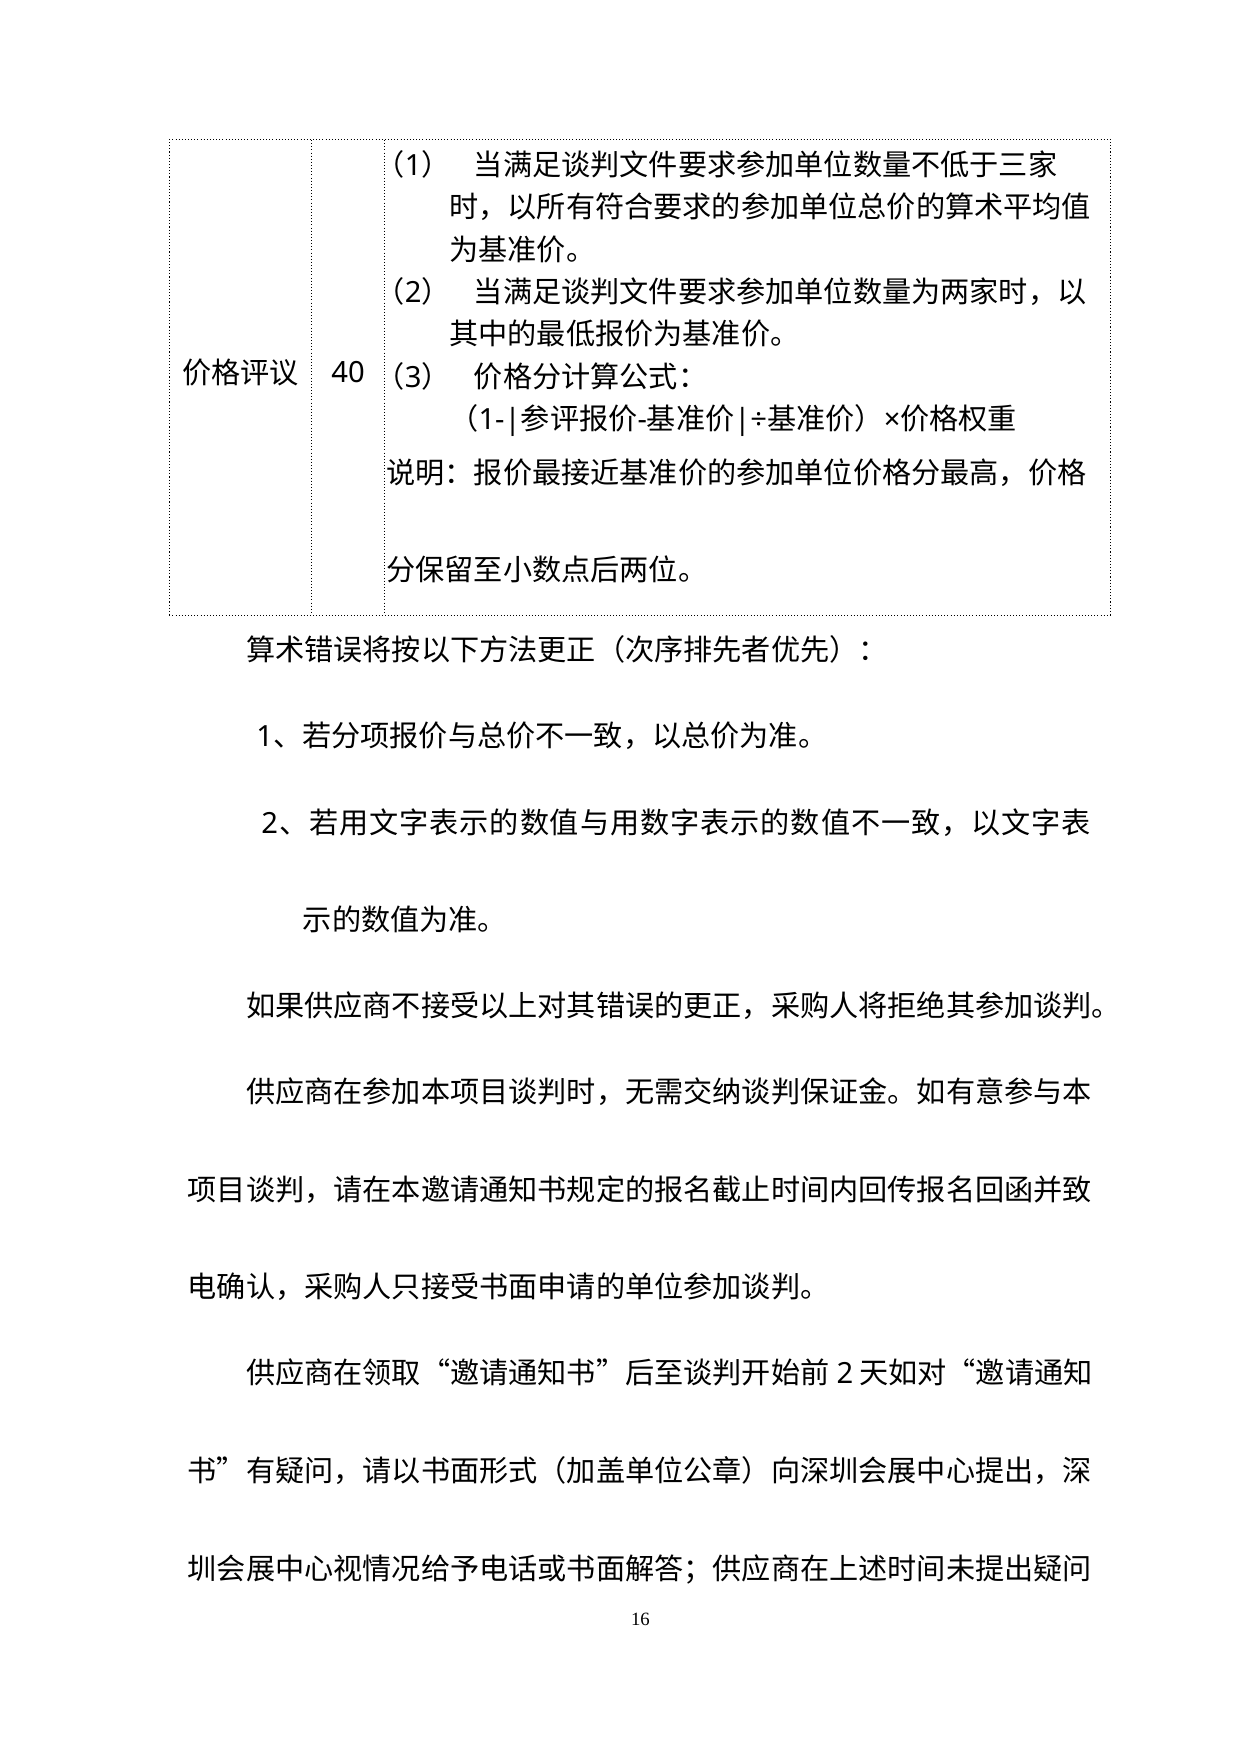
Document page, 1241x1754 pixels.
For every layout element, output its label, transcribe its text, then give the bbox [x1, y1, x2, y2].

text 如果供应商不接受以上对其错误的更正，采购人将拒绝其参加谈判。 [187, 972, 1093, 1037]
table_cell 当满足谈判文件要求参加单位数量不低于三家时，以所有符合要求的参加单位总价的算术平均值为基准价。 当满足谈判文件要求参加单位数量为两家时，以其中的最低报价为基准价。 价格分计算公式： （1-|参评报价-基准价|÷基准价）×价格权重 说明：报价最接近基准价的参加单位价格分最高，价格分保留至小数点后两位。 [385, 139, 1110, 614]
text 算术错误将按以下方法更正（次序排先者优先）： [187, 616, 1093, 681]
text 1、若分项报价与总价不一致，以总价为准。 [187, 702, 1093, 767]
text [187, 1339, 1093, 1599]
table_cell 40 [311, 139, 385, 614]
table_cell 价格评议 [170, 139, 311, 614]
text 供应商在参加本项目谈判时，无需交纳谈判保证金。如有意参与本项目谈判，请在本邀请通知书规定的报名截止时间内回传报名回函并致电确认，采购人只接受书面申请的单位参加谈判。 [187, 1058, 1093, 1318]
text 2、若用文字表示的数值与用数字表示的数值不一致，以文字表示的数值为准。 [261, 788, 1093, 950]
